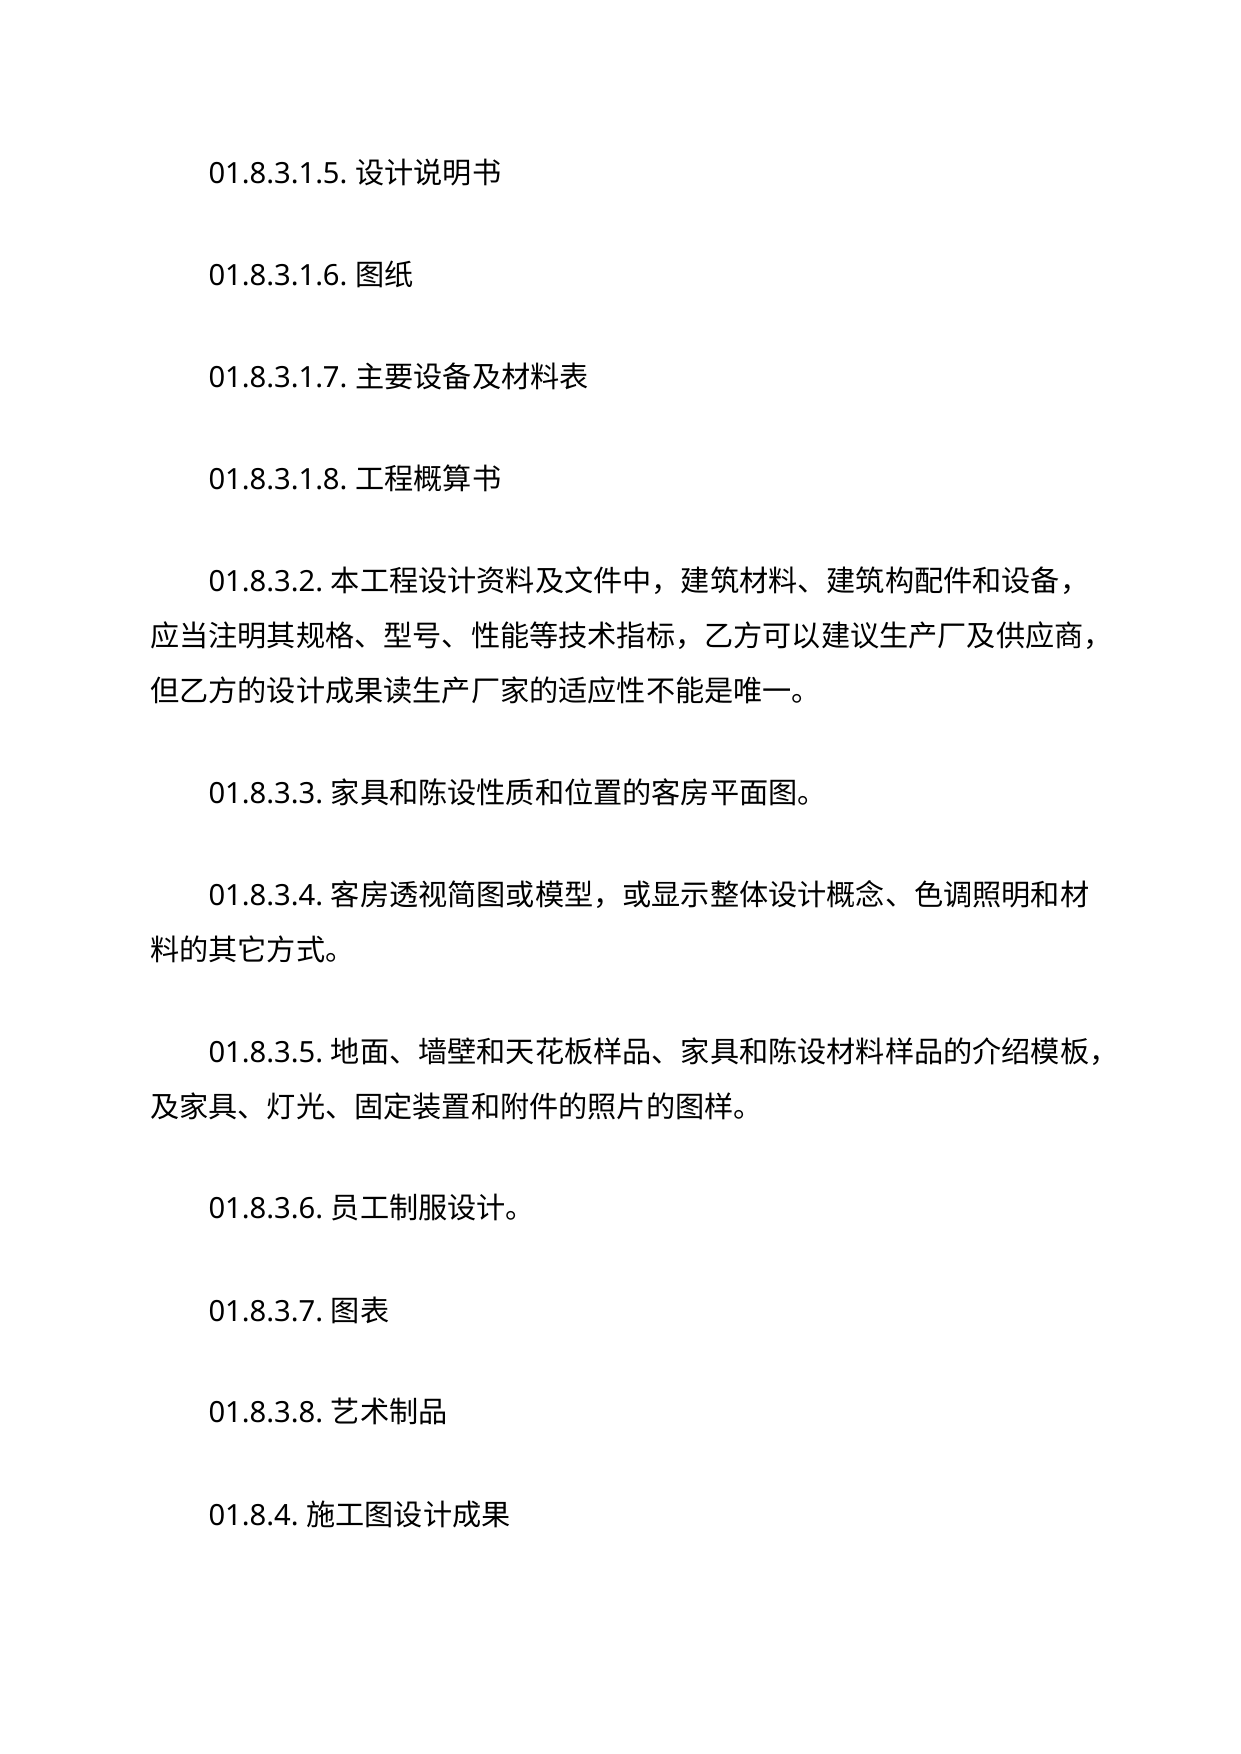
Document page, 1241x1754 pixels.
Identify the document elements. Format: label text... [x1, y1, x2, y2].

text 01.8.3.2. 本工程设计资料及文件中，建筑材料、建筑构配件和设备，应当注明其规格、型号、性能等技术指标，乙方可以建议生产厂及供应商，但乙方的设计成果读生产厂家的适应性不能是唯一。 [150, 558, 1090, 710]
text 01.8.3.8. 艺术制品 [150, 1389, 1090, 1431]
text 01.8.3.1.6. 图纸 [150, 252, 1090, 294]
text 01.8.3.1.7. 主要设备及材料表 [150, 354, 1090, 396]
text 01.8.3.6. 员工制服设计。 [150, 1185, 1090, 1227]
text 01.8.3.5. 地面、墙壁和天花板样品、家具和陈设材料样品的介绍模板，及家具、灯光、固定装置和附件的照片的图样。 [150, 1028, 1090, 1126]
text 01.8.3.4. 客房透视简图或模型，或显示整体设计概念、色调照明和材料的其它方式。 [150, 872, 1090, 969]
text 01.8.3.1.8. 工程概算书 [150, 456, 1090, 498]
text 01.8.3.7. 图表 [150, 1287, 1090, 1329]
text 01.8.3.3. 家具和陈设性质和位置的客房平面图。 [150, 769, 1090, 812]
text 01.8.4. 施工图设计成果 [150, 1491, 1090, 1533]
text 01.8.3.1.5. 设计说明书 [150, 150, 1090, 192]
